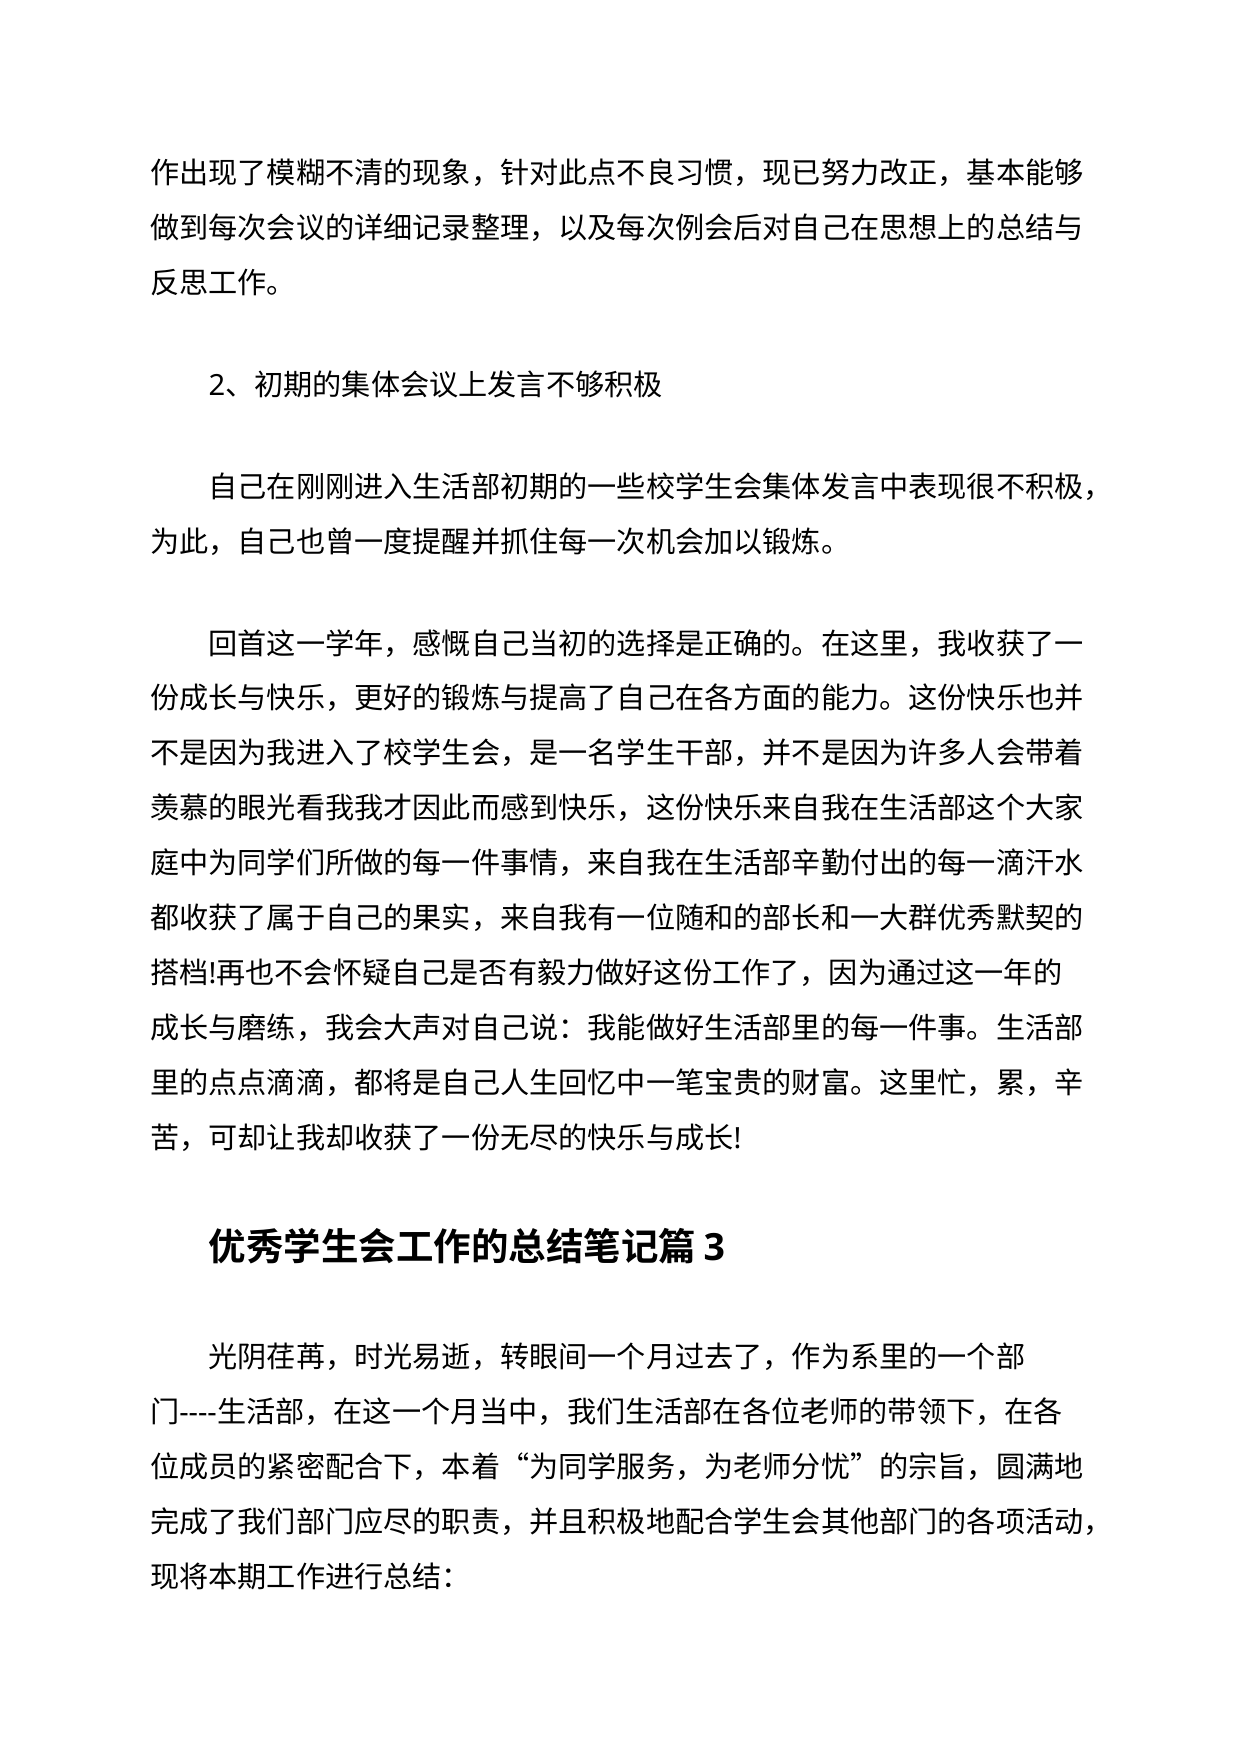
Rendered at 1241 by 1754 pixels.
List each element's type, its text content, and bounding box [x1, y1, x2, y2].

text 优秀学生会工作的总结笔记篇3 [150, 1216, 1090, 1271]
text 自己在刚刚进入生活部初期的一些校学生会集体发言中表现很不积极，为此，自己也曾一度提醒并抓住每一次机会加以锻炼。 [150, 463, 1090, 561]
text 2、初期的集体会议上发言不够积极 [150, 362, 1090, 404]
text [150, 150, 1090, 302]
text 回首这一学年，感慨自己当初的选择是正确的。在这里，我收获了一份成长与快乐，更好的锻炼与提高了自己在各方面的能力。这份快乐也并不是因为我进入了校学生会，是一名学生干部，并不是因为许多人会带着羡慕的眼光看我我才因此而感到快乐，这份快乐来自我在生活部这个大家庭中为同学们所做的每一件事情，来自我在生活部辛勤付出的每一滴汗水都收获了属于自己的果实，来自我有一位随和的部长和一大群优秀默契的搭档!再也不会怀疑自己是否有毅力做好这份工作了，因为通过这一年的成长与磨练，我会大声对自己说：我能做好生活部里的每一件事。生活部里的点点滴滴，都将是自己人生回忆中一笔宝贵的财富。这里忙，累，辛苦，可却让我却收获了一份无尽的快乐与成长! [150, 620, 1090, 1157]
text 光阴荏苒，时光易逝，转眼间一个月过去了，作为系里的一个部门----生活部，在这一个月当中，我们生活部在各位老师的带领下，在各位成员的紧密配合下，本着“为同学服务，为老师分忧”的宗旨，圆满地完成了我们部门应尽的职责，并且积极地配合学生会其他部门的各项活动，现将本期工作进行总结： [150, 1334, 1090, 1596]
